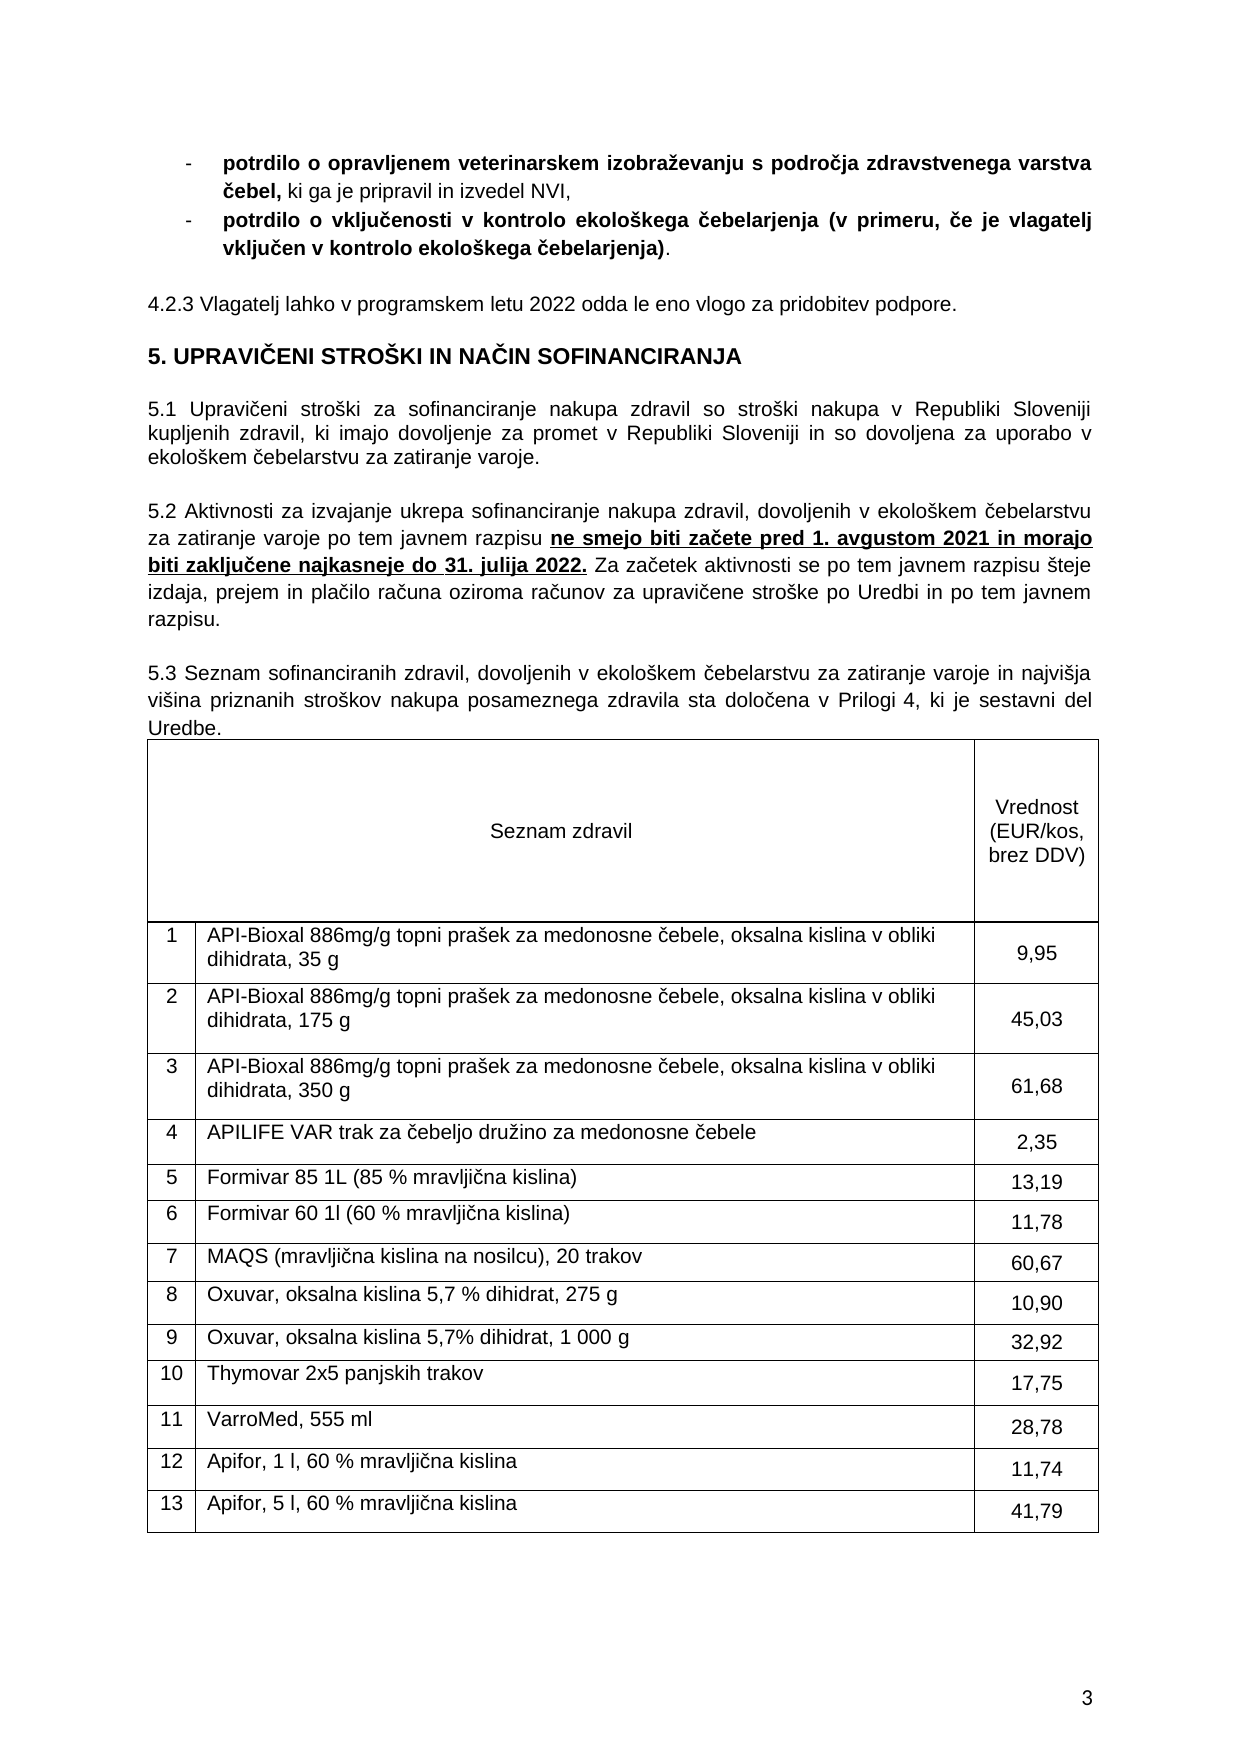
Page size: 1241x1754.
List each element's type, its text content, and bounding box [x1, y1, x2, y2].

table_cell 3 [148, 1054, 195, 1118]
table_cell Oxuvar, oksalna kislina 5,7% dihidrat, 1 000 g [196, 1325, 974, 1359]
text 5.2 Aktivnosti za izvajanje ukrepa sofinanciranje nakupa zdravil, dovoljenih v ekološkem čebelarstvu za zatiranje varoje po tem javnem razpisu ne smejo biti začete pred 1. avgustom 2021 in morajo biti zaključene najkasneje do 31. julija 2022. Za začetek aktivnosti se po tem javnem razpisu šteje izdaja, prejem in plačilo računa oziroma računov za upravičene stroške po Uredbi in po tem javnem razpisu. [148, 496, 1093, 631]
table_cell 28,78 [975, 1406, 1098, 1448]
table_cell 11 [148, 1406, 195, 1448]
table_cell 5 [148, 1165, 195, 1200]
table_cell 32,92 [975, 1325, 1098, 1359]
table_cell 60,67 [975, 1244, 1098, 1281]
table_cell 12 [148, 1449, 195, 1490]
table_cell 41,79 [975, 1491, 1098, 1532]
table_cell API-Bioxal 886mg/g topni prašek za medonosne čebele, oksalna kislina v obliki dihidrata, 35 g [196, 923, 974, 983]
table_cell Oxuvar, oksalna kislina 5,7 % dihidrat, 275 g [196, 1282, 974, 1324]
table_cell 7 [148, 1244, 195, 1281]
table_cell Apifor, 5 l, 60 % mravljična kislina [196, 1491, 974, 1532]
table_cell 45,03 [975, 984, 1098, 1053]
table_cell 10 [148, 1361, 195, 1405]
table_cell 8 [148, 1282, 195, 1324]
table_header Vrednost (EUR/kos, brez DDV) [975, 740, 1098, 921]
table_cell VarroMed, 555 ml [196, 1406, 974, 1448]
text 5.3 Seznam sofinanciranih zdravil, dovoljenih v ekološkem čebelarstvu za zatiranje varoje in najvišja višina priznanih stroškov nakupa posameznega zdravila sta določena v Prilogi 4, ki je sestavni del Uredbe. [148, 658, 1093, 739]
text 5.1 Upravičeni stroški za sofinanciranje nakupa zdravil so stroški nakupa v Republiki Sloveniji kupljenih zdravil, ki imajo dovoljenje za promet v Republiki Sloveniji in so dovoljena za uporabo v ekološkem čebelarstvu za zatiranje varoje. [148, 397, 1093, 468]
table_cell Apifor, 1 l, 60 % mravljična kislina [196, 1449, 974, 1490]
table_cell 9,95 [975, 923, 1098, 983]
table_cell APILIFE VAR trak za čebeljo družino za medonosne čebele [196, 1120, 974, 1164]
list potrdilo o vključenosti v kontrolo ekološkega čebelarjenja (v primeru, če je vlagatelj vključen v kontrolo ekološkega čebelarjenja). [185, 205, 1093, 259]
table_cell MAQS (mravljična kislina na nosilcu), 20 trakov [196, 1244, 974, 1281]
table_cell 9 [148, 1325, 195, 1359]
text 5. UPRAVIČENI STROŠKI IN NAČIN SOFINANCIRANJA [148, 342, 1093, 369]
table_cell 11,74 [975, 1449, 1098, 1490]
table_cell 13 [148, 1491, 195, 1532]
text 4.2.3 Vlagatelj lahko v programskem letu 2022 odda le eno vlogo za pridobitev podpore. [148, 288, 1093, 315]
table_cell 4 [148, 1120, 195, 1164]
table_cell 11,78 [975, 1201, 1098, 1243]
table_cell 2,35 [975, 1120, 1098, 1164]
table_cell Thymovar 2x5 panjskih trakov [196, 1361, 974, 1405]
table_cell 2 [148, 984, 195, 1053]
table_cell API-Bioxal 886mg/g topni prašek za medonosne čebele, oksalna kislina v obliki dihidrata, 350 g [196, 1054, 974, 1118]
table_cell 13,19 [975, 1165, 1098, 1200]
table_cell 1 [148, 923, 195, 983]
table_cell 10,90 [975, 1282, 1098, 1324]
table_header Seznam zdravil [148, 740, 974, 921]
table_cell 6 [148, 1201, 195, 1243]
list potrdilo o opravljenem veterinarskem izobraževanju s področja zdravstvenega varstva čebel, ki ga je pripravil in izvedel NVI, [185, 148, 1093, 202]
table_cell Formivar 85 1L (85 % mravljična kislina) [196, 1165, 974, 1200]
table_cell 17,75 [975, 1361, 1098, 1405]
table_cell Formivar 60 1l (60 % mravljična kislina) [196, 1201, 974, 1243]
table_cell API-Bioxal 886mg/g topni prašek za medonosne čebele, oksalna kislina v obliki dihidrata, 175 g [196, 984, 974, 1053]
table_cell 61,68 [975, 1054, 1098, 1118]
